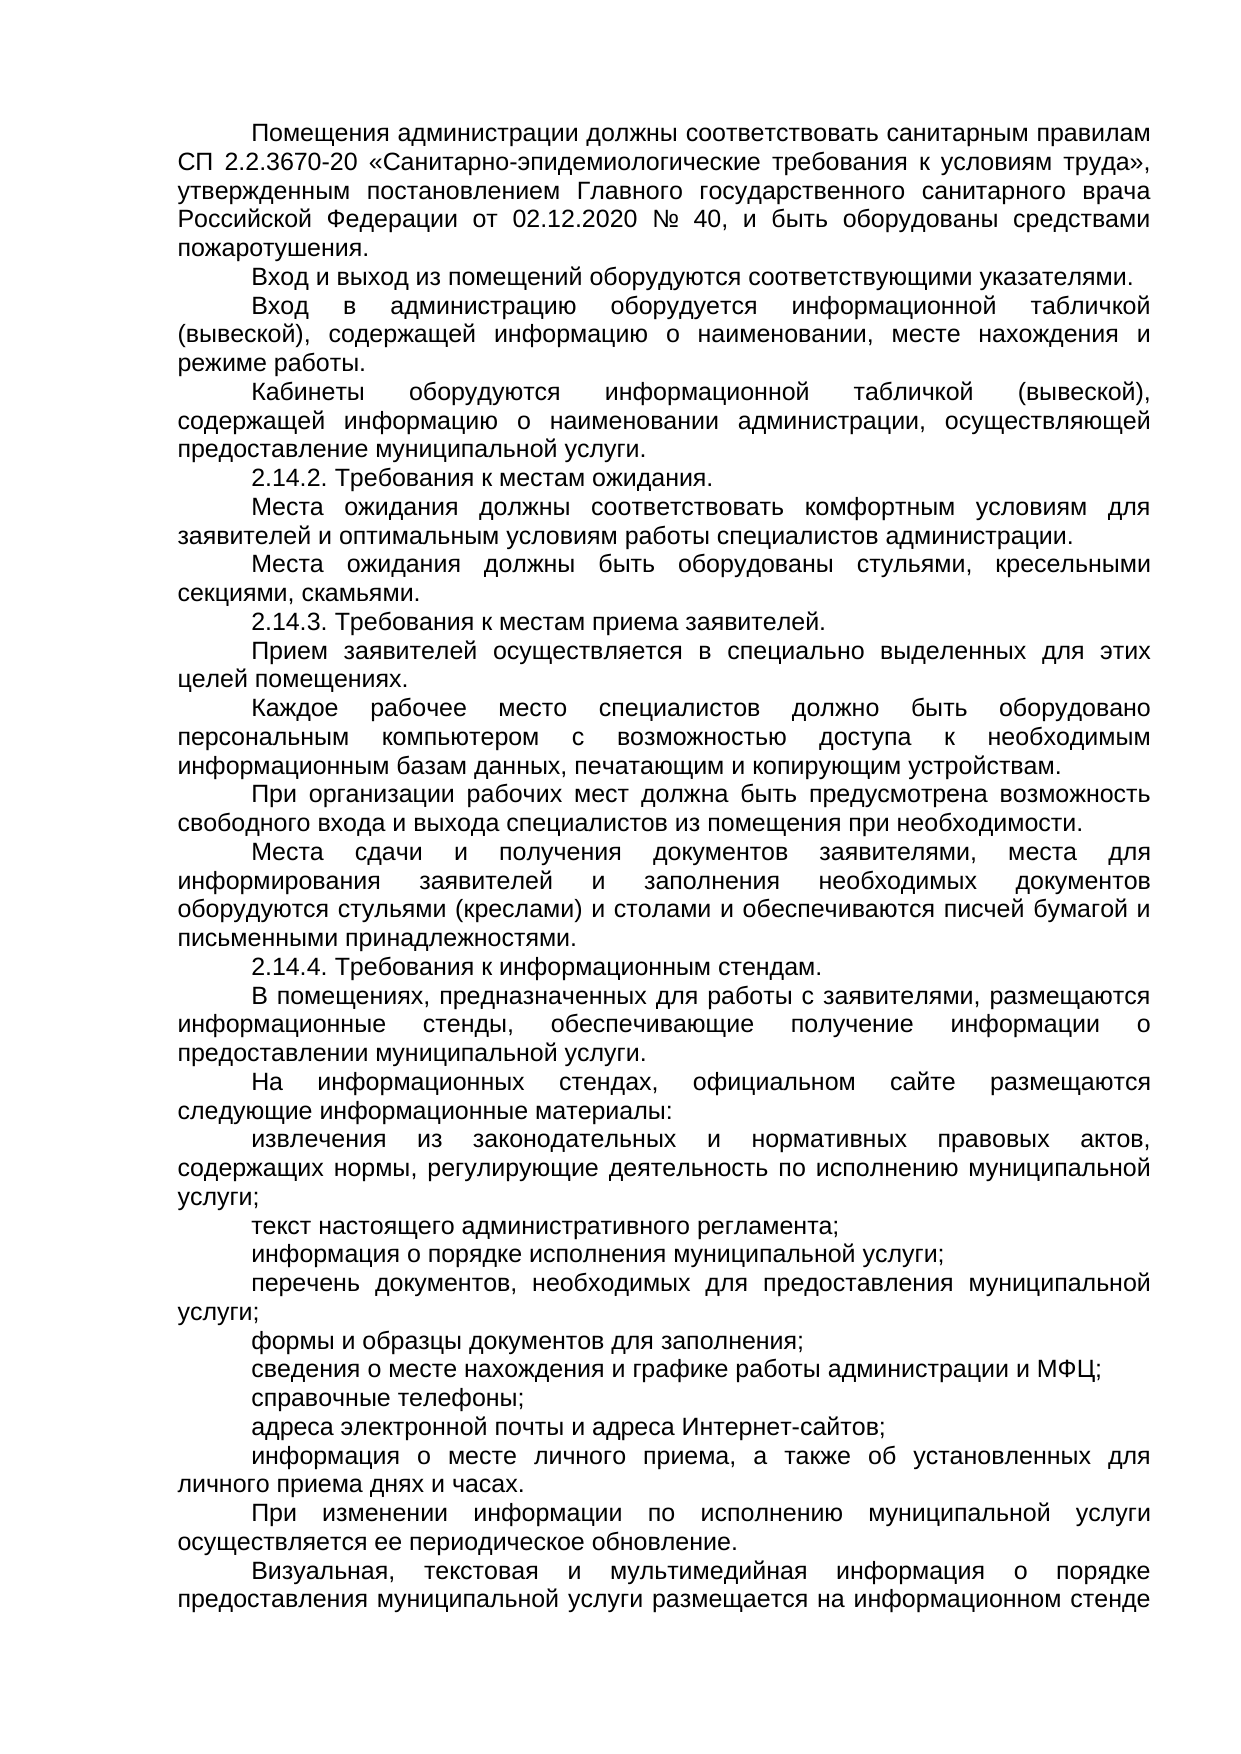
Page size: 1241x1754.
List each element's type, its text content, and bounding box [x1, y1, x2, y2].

text На информационных стендах, официальном сайте размещаются следующие информационные материалы: [177, 1067, 1152, 1124]
text Кабинеты оборудуются информационной табличкой (вывеской), содержащей информацию о наименовании администрации, осуществляющей предоставление муниципальной услуги. [177, 377, 1152, 463]
text перечень документов, необходимых для предоставления муниципальной услуги; [177, 1268, 1152, 1326]
text сведения о месте нахождения и графике работы администрации и МФЦ; [177, 1354, 1152, 1383]
text 2.14.2. Требования к местам ожидания. [177, 463, 1152, 492]
text Вход и выход из помещений оборудуются соответствующими указателями. [177, 262, 1152, 291]
text 2.14.4. Требования к информационным стендам. [177, 952, 1152, 981]
text При изменении информации по исполнению муниципальной услуги осуществляется ее периодическое обновление. [177, 1498, 1152, 1556]
text Места сдачи и получения документов заявителями, места для информирования заявителей и заполнения необходимых документов оборудуются стульями (креслами) и столами и обеспечиваются писчей бумагой и письменными принадлежностями. [177, 837, 1152, 952]
text адреса электронной почты и адреса Интернет-сайтов; [177, 1412, 1152, 1441]
text В помещениях, предназначенных для работы с заявителями, размещаются информационные стенды, обеспечивающие получение информации о предоставлении муниципальной услуги. [177, 981, 1152, 1067]
text формы и образцы документов для заполнения; [177, 1326, 1152, 1354]
text Помещения администрации должны соответствовать санитарным правилам СП 2.2.3670-20 «Санитарно-эпидемиологические требования к условиям труда», утвержденным постановлением Главного государственного санитарного врача Российской Федерации от 02.12.2020 № 40, и быть оборудованы средствами пожаротушения. [177, 118, 1152, 262]
text Прием заявителей осуществляется в специально выделенных для этих целей помещениях. [177, 636, 1152, 693]
text текст настоящего административного регламента; [177, 1211, 1152, 1239]
text информация о порядке исполнения муниципальной услуги; [177, 1239, 1152, 1268]
text извлечения из законодательных и нормативных правовых актов, содержащих нормы, регулирующие деятельность по исполнению муниципальной услуги; [177, 1124, 1152, 1211]
text информация о месте личного приема, а также об установленных для личного приема днях и часах. [177, 1441, 1152, 1498]
text При организации рабочих мест должна быть предусмотрена возможность свободного входа и выхода специалистов из помещения при необходимости. [177, 779, 1152, 837]
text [177, 1556, 1152, 1613]
text 2.14.3. Требования к местам приема заявителей. [177, 607, 1152, 636]
text Вход в администрацию оборудуется информационной табличкой (вывеской), содержащей информацию о наименовании, месте нахождения и режиме работы. [177, 291, 1152, 377]
text Каждое рабочее место специалистов должно быть оборудовано персональным компьютером с возможностью доступа к необходимым информационным базам данных, печатающим и копирующим устройствам. [177, 693, 1152, 779]
text Места ожидания должны быть оборудованы стульями, кресельными секциями, скамьями. [177, 549, 1152, 607]
text справочные телефоны; [177, 1383, 1152, 1412]
text Места ожидания должны соответствовать комфортным условиям для заявителей и оптимальным условиям работы специалистов администрации. [177, 492, 1152, 549]
